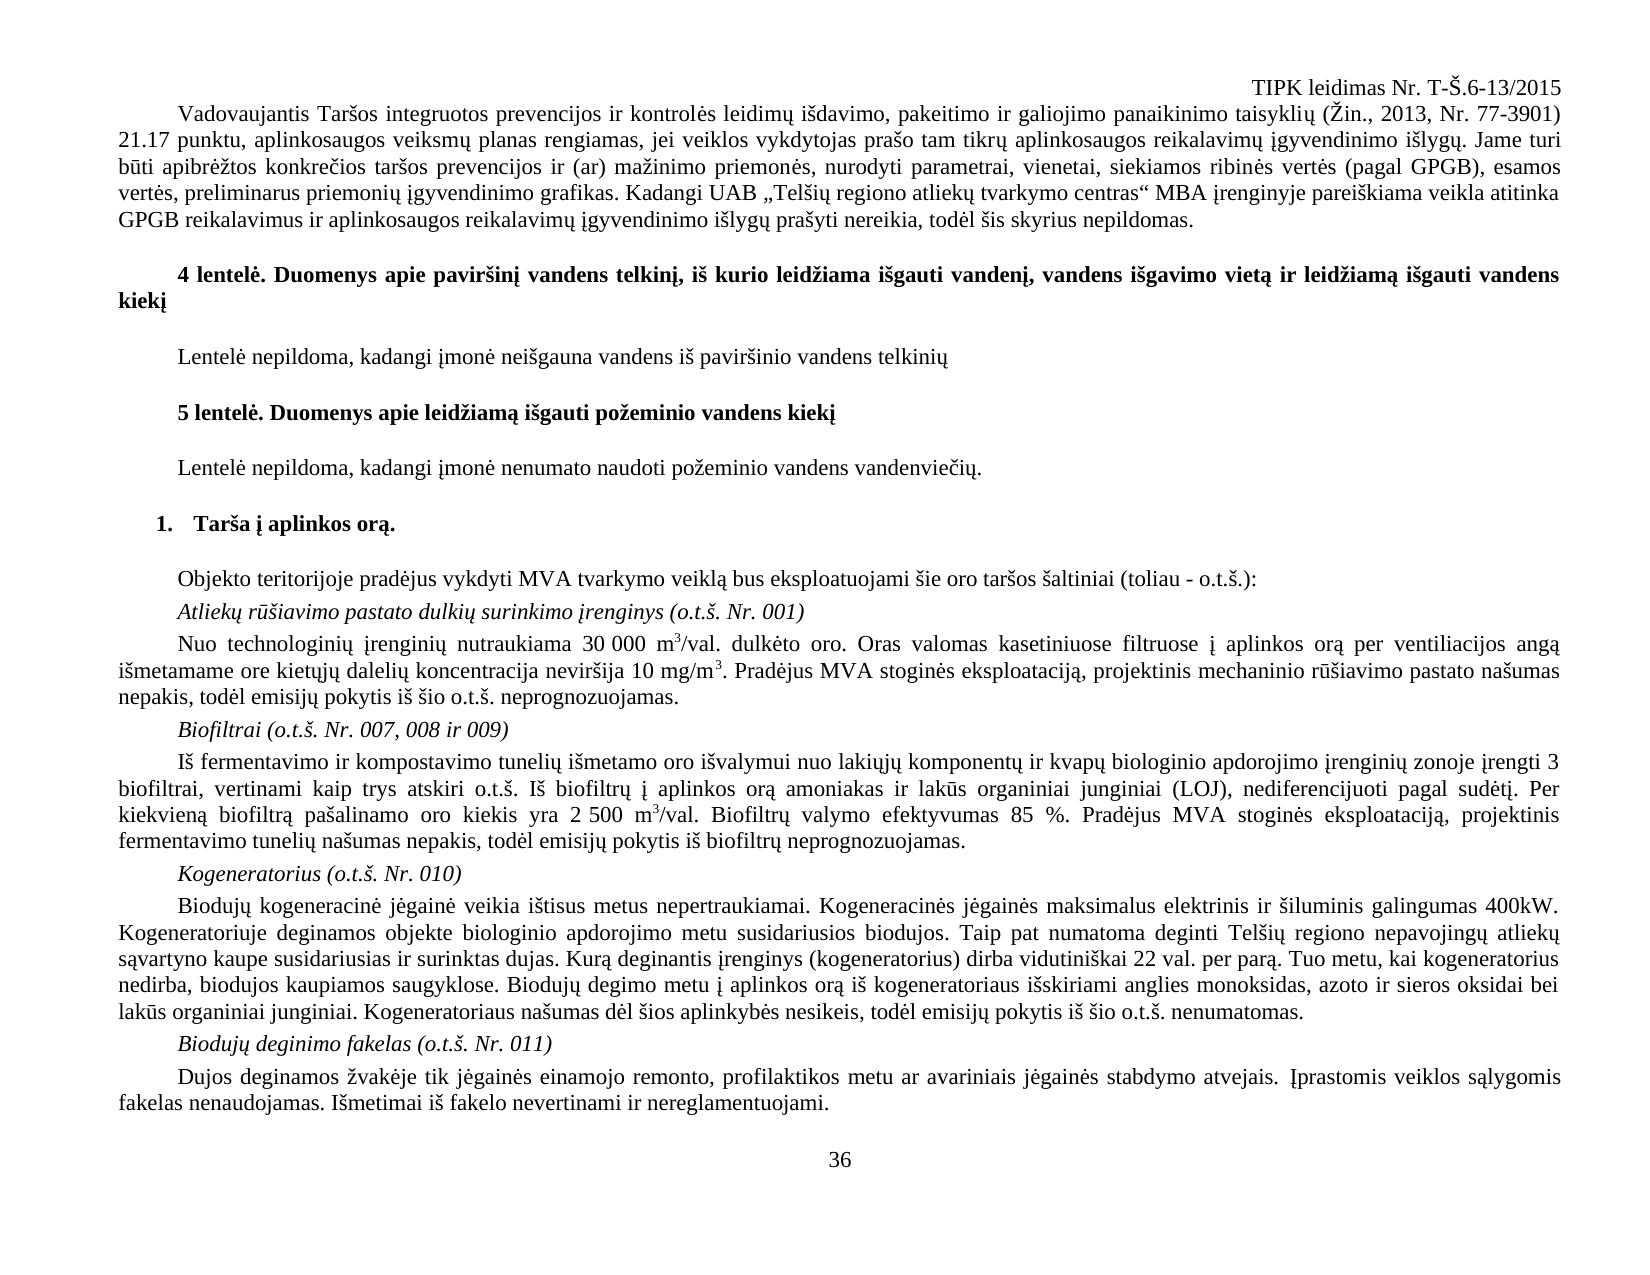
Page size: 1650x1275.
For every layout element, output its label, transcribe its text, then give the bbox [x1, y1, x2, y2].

text Biodujų kogeneracinė jėgainė veikia ištisus metus nepertraukiamai. Kogeneracinės jėgainės maksimalus elektrinis ir šiluminis galingumas 400kW. Kogeneratoriuje deginamos objekte biologinio apdorojimo metu susidariusios biodujos. Taip pat numatoma deginti Telšių regiono nepavojingų atliekų sąvartyno kaupe susidariusias ir surinktas dujas. Kurą deginantis įrenginys (kogeneratorius) dirba vidutiniškai 22 val. per parą. Tuo metu, kai kogeneratorius nedirba, biodujos kaupiamos saugyklose. Biodujų degimo metu į aplinkos orą iš kogeneratoriaus išskiriami anglies monoksidas, azoto ir sieros oksidai bei lakūs organiniai junginiai. Kogeneratoriaus našumas dėl šios aplinkybės nesikeis, todėl emisijų pokytis iš šio o.t.š. nenumatomas. [118, 892, 1561, 1024]
text 4 lentelė. Duomenys apie paviršinį vandens telkinį, iš kurio leidžiama išgauti vandenį, vandens išgavimo vietą ir leidžiamą išgauti vandens kiekį [118, 261, 1561, 314]
text Objekto teritorijoje pradėjus vykdyti MVA tvarkymo veiklą bus eksploatuojami šie oro taršos šaltiniai (toliau - o.t.š.): [118, 565, 1561, 591]
text Lentelė nepildoma, kadangi įmonė neišgauna vandens iš paviršinio vandens telkinių [118, 343, 1561, 369]
text Atliekų rūšiavimo pastato dulkių surinkimo įrenginys (o.t.š. Nr. 001) [118, 598, 1561, 624]
text Nuo technologinių įrenginių nutraukiama 30 000 m3/val. dulkėto oro. Oras valomas kasetiniuose filtruose į aplinkos orą per ventiliacijos angą išmetamame ore kietųjų dalelių koncentracija neviršija 10 mg/m3. Pradėjus MVA stoginės eksploataciją, projektinis mechaninio rūšiavimo pastato našumas nepakis, todėl emisijų pokytis iš šio o.t.š. neprognozuojamas. [118, 630, 1561, 709]
text Vadovaujantis Taršos integruotos prevencijos ir kontrolės leidimų išdavimo, pakeitimo ir galiojimo panaikinimo taisyklių (Žin., 2013, Nr. 77-3901) 21.17 punktu, aplinkosaugos veiksmų planas rengiamas, jei veiklos vykdytojas prašo tam tikrų aplinkosaugos reikalavimų įgyvendinimo išlygų. Jame turi būti apibrėžtos konkrečios taršos prevencijos ir (ar) mažinimo priemonės, nurodyti parametrai, vienetai, siekiamos ribinės vertės (pagal GPGB), esamos vertės, preliminarus priemonių įgyvendinimo grafikas. Kadangi UAB „Telšių regiono atliekų tvarkymo centras“ MBA įrenginyje pareiškiama veikla atitinka GPGB reikalavimus ir aplinkosaugos reikalavimų įgyvendinimo išlygų prašyti nereikia, todėl šis skyrius nepildomas. [118, 100, 1561, 232]
text Biofiltrai (o.t.š. Nr. 007, 008 ir 009) [118, 716, 1561, 742]
text Iš fermentavimo ir kompostavimo tunelių išmetamo oro išvalymui nuo lakiųjų komponentų ir kvapų biologinio apdorojimo įrenginių zonoje įrengti 3 biofiltrai, vertinami kaip trys atskiri o.t.š. Iš biofiltrų į aplinkos orą amoniakas ir lakūs organiniai junginiai (LOJ), nediferencijuoti pagal sudėtį. Per kiekvieną biofiltrą pašalinamo oro kiekis yra 2 500 m3/val. Biofiltrų valymo efektyvumas 85 %. Pradėjus MVA stoginės eksploataciją, projektinis fermentavimo tunelių našumas nepakis, todėl emisijų pokytis iš biofiltrų neprognozuojamas. [118, 748, 1561, 854]
text Biodujų deginimo fakelas (o.t.š. Nr. 011) [118, 1031, 1561, 1057]
text 5 lentelė. Duomenys apie leidžiamą išgauti požeminio vandens kiekį [118, 398, 1561, 425]
text Lentelė nepildoma, kadangi įmonė nenumato naudoti požeminio vandens vandenviečių. [118, 454, 1561, 480]
text Dujos deginamos žvakėje tik jėgainės einamojo remonto, profilaktikos metu ar avariniais jėgainės stabdymo atvejais. Įprastomis veiklos sąlygomis fakelas nenaudojamas. Išmetimai iš fakelo nevertinami ir nereglamentuojami. [118, 1063, 1561, 1116]
text Kogeneratorius (o.t.š. Nr. 010) [118, 860, 1561, 886]
list Tarša į aplinkos orą. [156, 509, 1561, 536]
